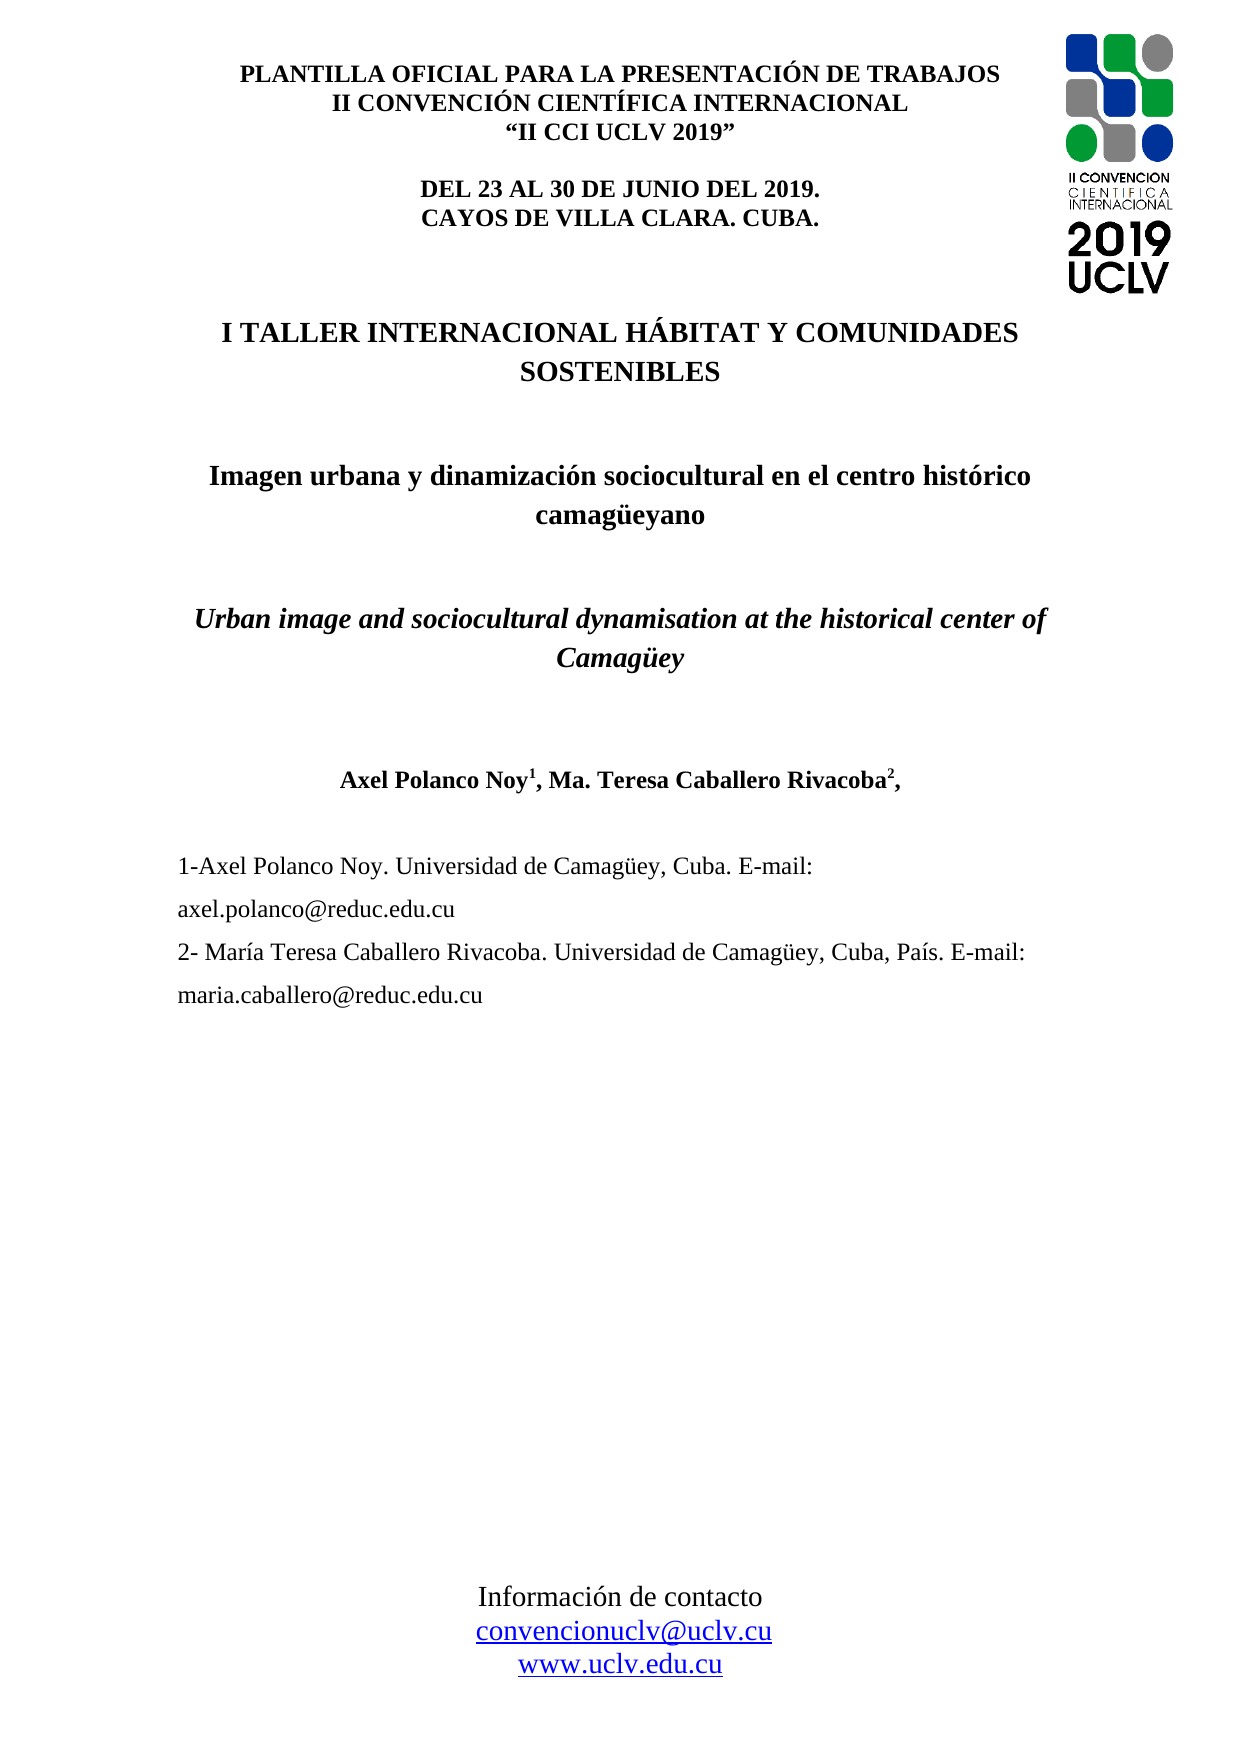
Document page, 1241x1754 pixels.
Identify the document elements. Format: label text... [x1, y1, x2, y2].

text Axel Polanco Noy1, Ma. Teresa Caballero Rivacoba2, [177, 765, 1063, 794]
text 2- María Teresa Caballero Rivacoba. Universidad de Camagüey, Cuba, País. E-mail: maria.caballero@reduc.edu.cu [177, 937, 1063, 1009]
text Urban image and sociocultural dynamisation at the historical center of Camagüey [177, 602, 1063, 674]
picture [1061, 31, 1182, 303]
text 1-Axel Polanco Noy. Universidad de Camagüey, Cuba. E-mail: axel.polanco@reduc.edu.cu [177, 851, 1063, 923]
text I TALLER INTERNACIONAL HÁBITAT Y COMUNIDADES SOSTENIBLES [177, 315, 1063, 387]
text Imagen urbana y dinamización sociocultural en el centro histórico camagüeyano [177, 458, 1063, 531]
